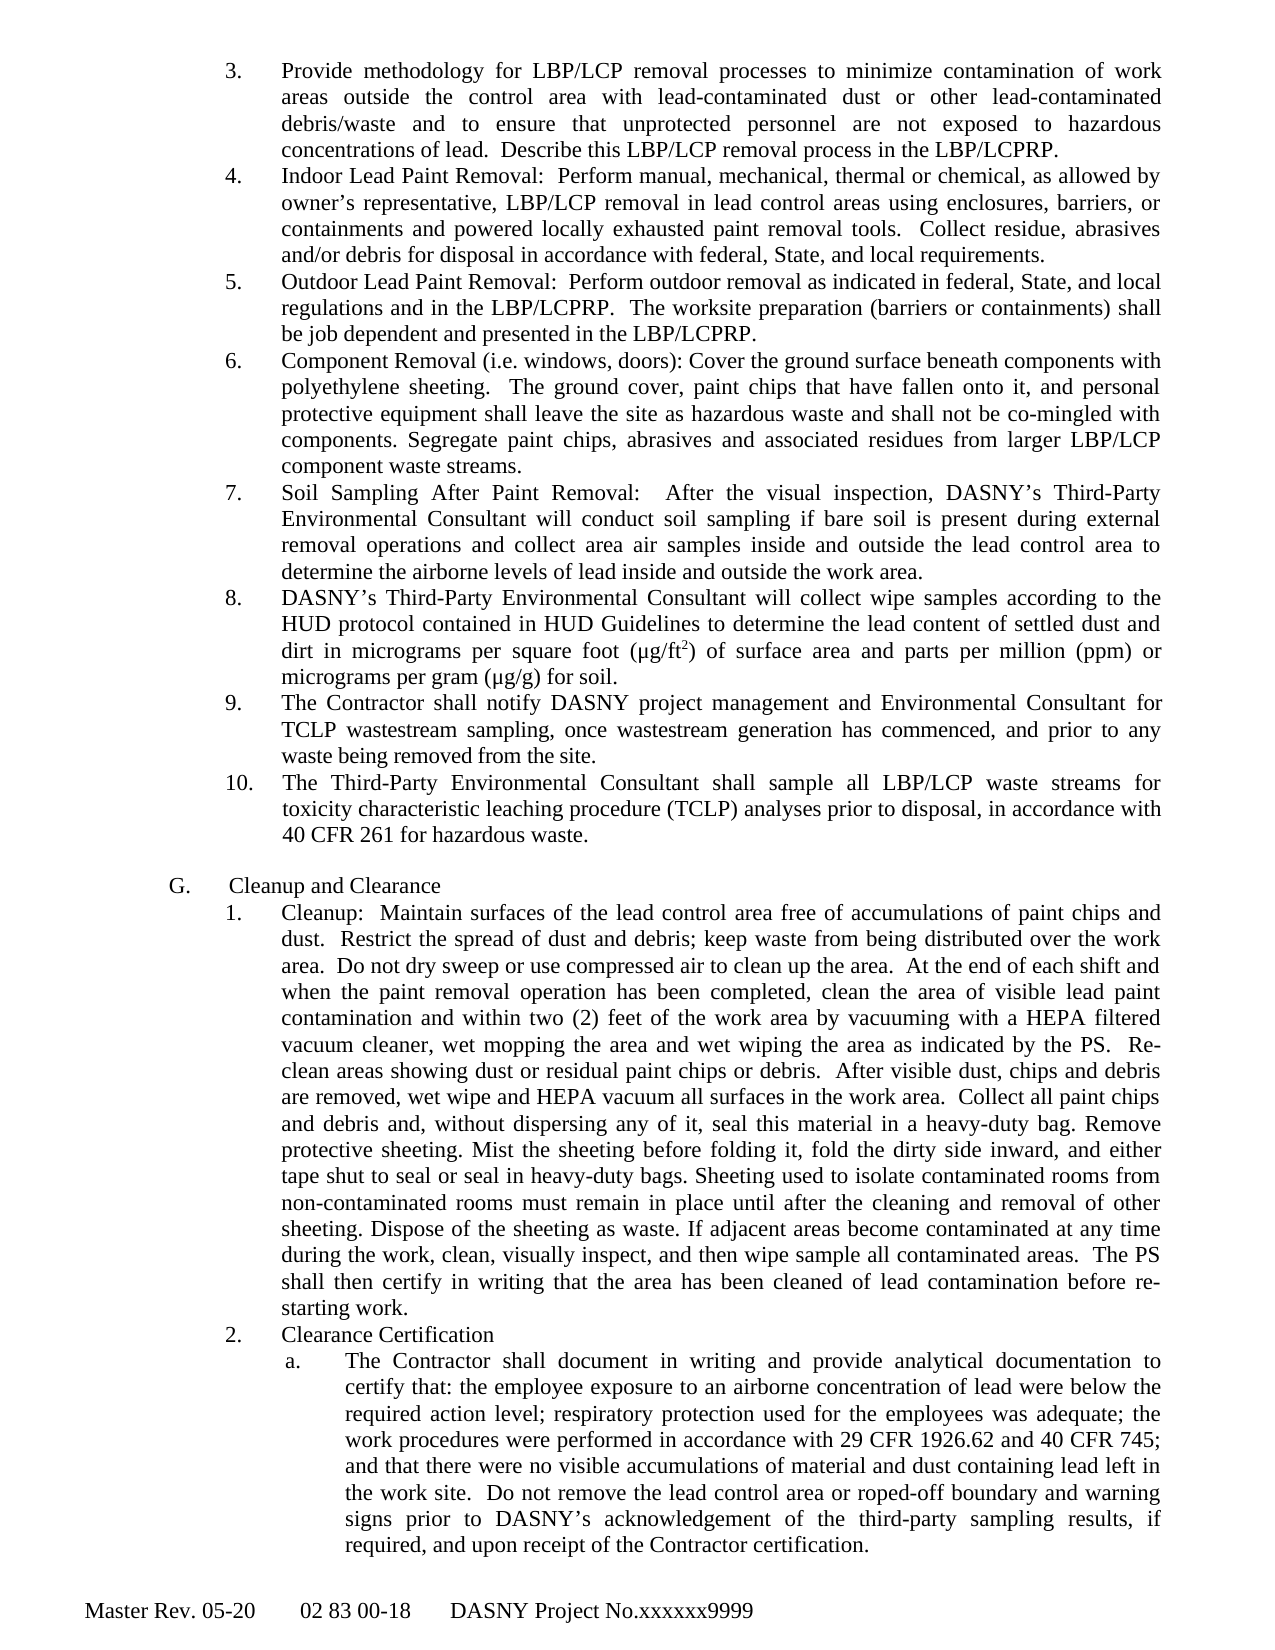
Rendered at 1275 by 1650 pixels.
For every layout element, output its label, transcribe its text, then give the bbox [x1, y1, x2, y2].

list Provide methodology for LBP/LCP removal processes to minimize contamination of work areas outside the control area with lead-contaminated dust or other lead-contaminated debris/waste and to ensure that unprotected personnel are not exposed to hazardous concentrations of lead. Describe this LBP/LCP removal process in the LBP/LCPRP. [225, 57, 1162, 162]
list The Third-Party Environmental Consultant shall sample all LBP/LCP waste streams for toxicity characteristic leaching procedure (TCLP) analyses prior to disposal, in accordance with 40 CFR 261 for hazardous waste. [225, 768, 1162, 848]
list DASNY’s Third-Party Environmental Consultant will collect wipe samples according to the HUD protocol contained in HUD Guidelines to determine the lead content of settled dust and dirt in micrograms per square foot (μg/ft2) of surface area and parts per million (ppm) or micrograms per gram (μg/g) for soil. [225, 584, 1162, 689]
list Cleanup and Clearance [169, 873, 1162, 899]
list The Contractor shall notify DASNY project management and Environmental Consultant for TCLP wastestream sampling, once wastestream generation has commenced, and prior to any waste being removed from the site. [225, 689, 1162, 768]
list Cleanup: Maintain surfaces of the lead control area free of accumulations of paint chips and dust. Restrict the spread of dust and debris; keep waste from being distributed over the work area. Do not dry sweep or use compressed air to clean up the area. At the end of each shift and when the paint removal operation has been completed, clean the area of visible lead paint contamination and within two (2) feet of the work area by vacuuming with a HEPA filtered vacuum cleaner, wet mopping the area and wet wiping the area as indicated by the PS. Re-clean areas showing dust or residual paint chips or debris. After visible dust, chips and debris are removed, wet wipe and HEPA vacuum all surfaces in the work area. Collect all paint chips and debris and, without dispersing any of it, seal this material in a heavy-duty bag. Remove protective sheeting. Mist the sheeting before folding it, fold the dirty side inward, and either tape shut to seal or seal in heavy-duty bags. Sheeting used to isolate contaminated rooms from non-contaminated rooms must remain in place until after the cleaning and removal of other sheeting. Dispose of the sheeting as waste. If adjacent areas become contaminated at any time during the work, clean, visually inspect, and then wipe sample all contaminated areas. The PS shall then certify in writing that the area has been cleaned of lead contamination before re-starting work. [225, 899, 1162, 1321]
list Indoor Lead Paint Removal: Perform manual, mechanical, thermal or chemical, as allowed by owner’s representative, LBP/LCP removal in lead control areas using enclosures, barriers, or containments and powered locally exhausted paint removal tools. Collect residue, abrasives and/or debris for disposal in accordance with federal, State, and local requirements. [225, 162, 1162, 268]
list Clearance Certification [225, 1321, 1162, 1347]
list Soil Sampling After Paint Removal: After the visual inspection, DASNY’s Third-Party Environmental Consultant will conduct soil sampling if bare soil is present during external removal operations and collect area air samples inside and outside the lead control area to determine the airborne levels of lead inside and outside the work area. [225, 479, 1162, 584]
list Outdoor Lead Paint Removal: Perform outdoor removal as indicated in federal, State, and local regulations and in the LBP/LCPRP. The worksite preparation (barriers or containments) shall be job dependent and presented in the LBP/LCPRP. [225, 268, 1162, 347]
list The Contractor shall document in writing and provide analytical documentation to certify that: the employee exposure to an airborne concentration of lead were below the required action level; respiratory protection used for the employees was adequate; the work procedures were performed in accordance with 29 CFR 1926.62 and 40 CFR 745; and that there were no visible accumulations of material and dust containing lead left in the work site. Do not remove the lead control area or roped-off boundary and warning signs prior to DASNY’s acknowledgement of the third-party sampling results, if required, and upon receipt of the Contractor certification. [285, 1347, 1162, 1558]
list Component Removal (i.e. windows, doors): Cover the ground surface beneath components with polyethylene sheeting. The ground cover, paint chips that have fallen onto it, and personal protective equipment shall leave the site as hazardous waste and shall not be co-mingled with components. Segregate paint chips, abrasives and associated residues from larger LBP/LCP component waste streams. [225, 347, 1162, 479]
